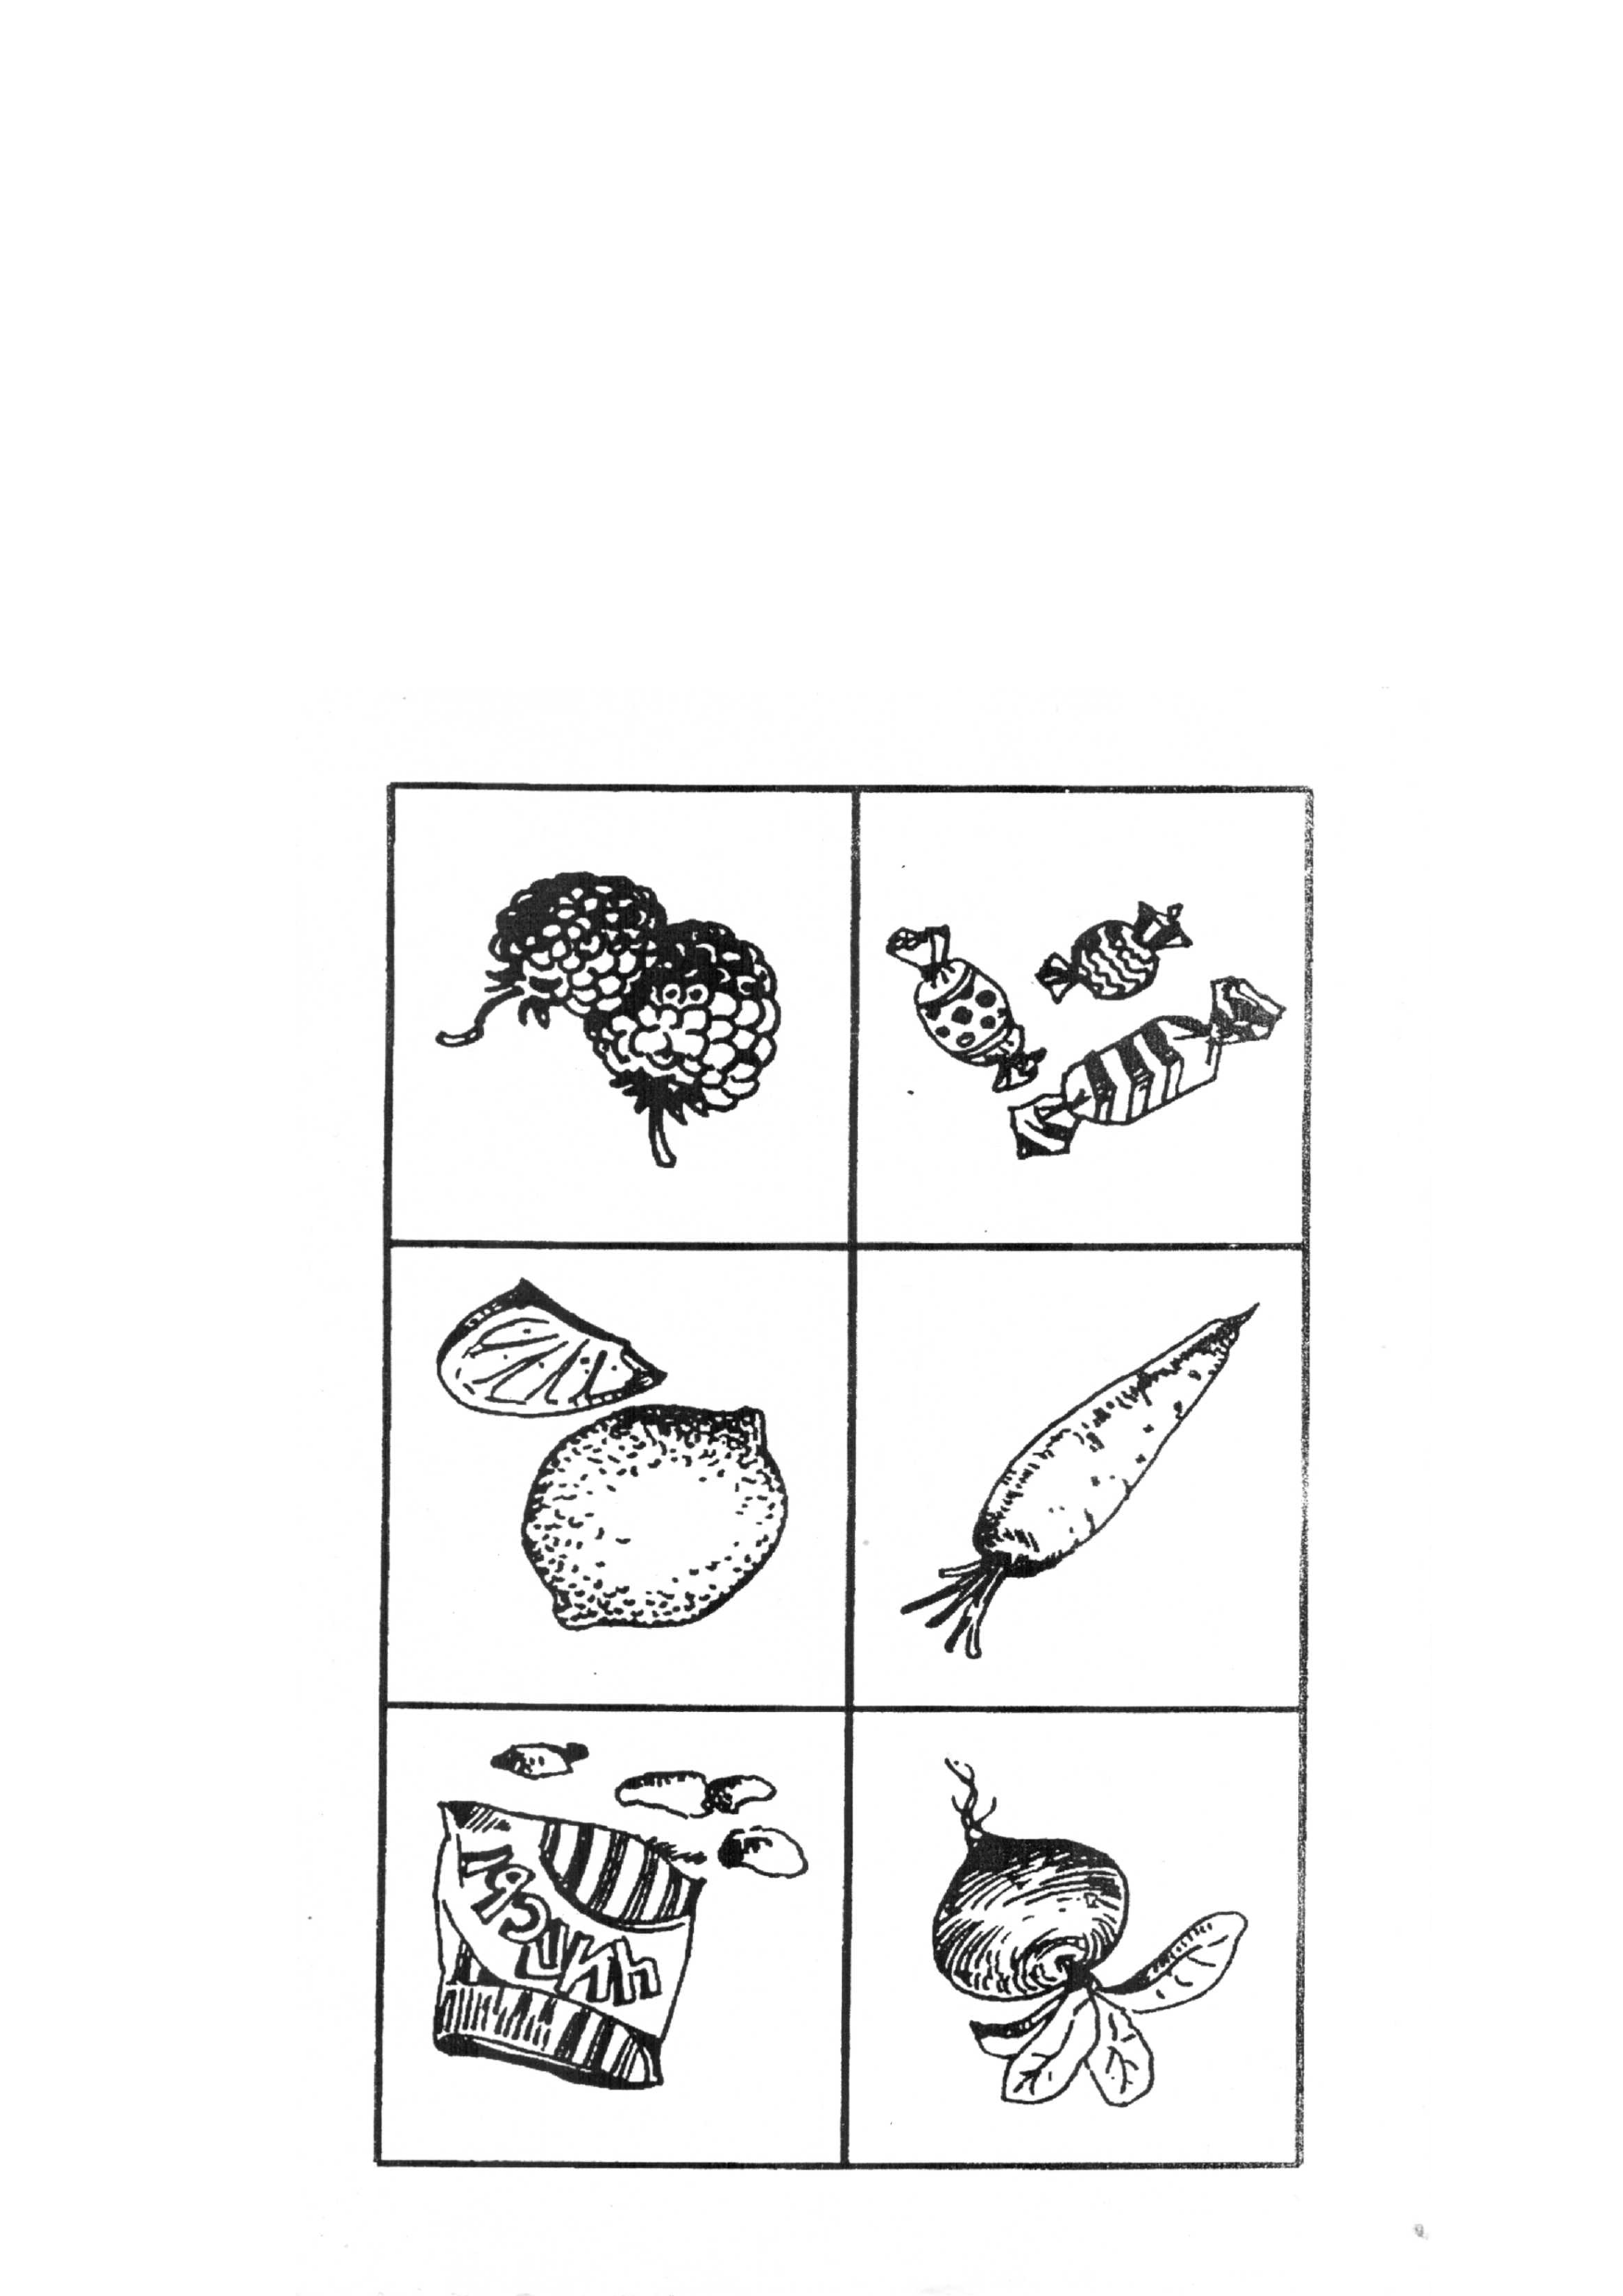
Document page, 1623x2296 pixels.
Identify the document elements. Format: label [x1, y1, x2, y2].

picture [295, 687, 1432, 2296]
